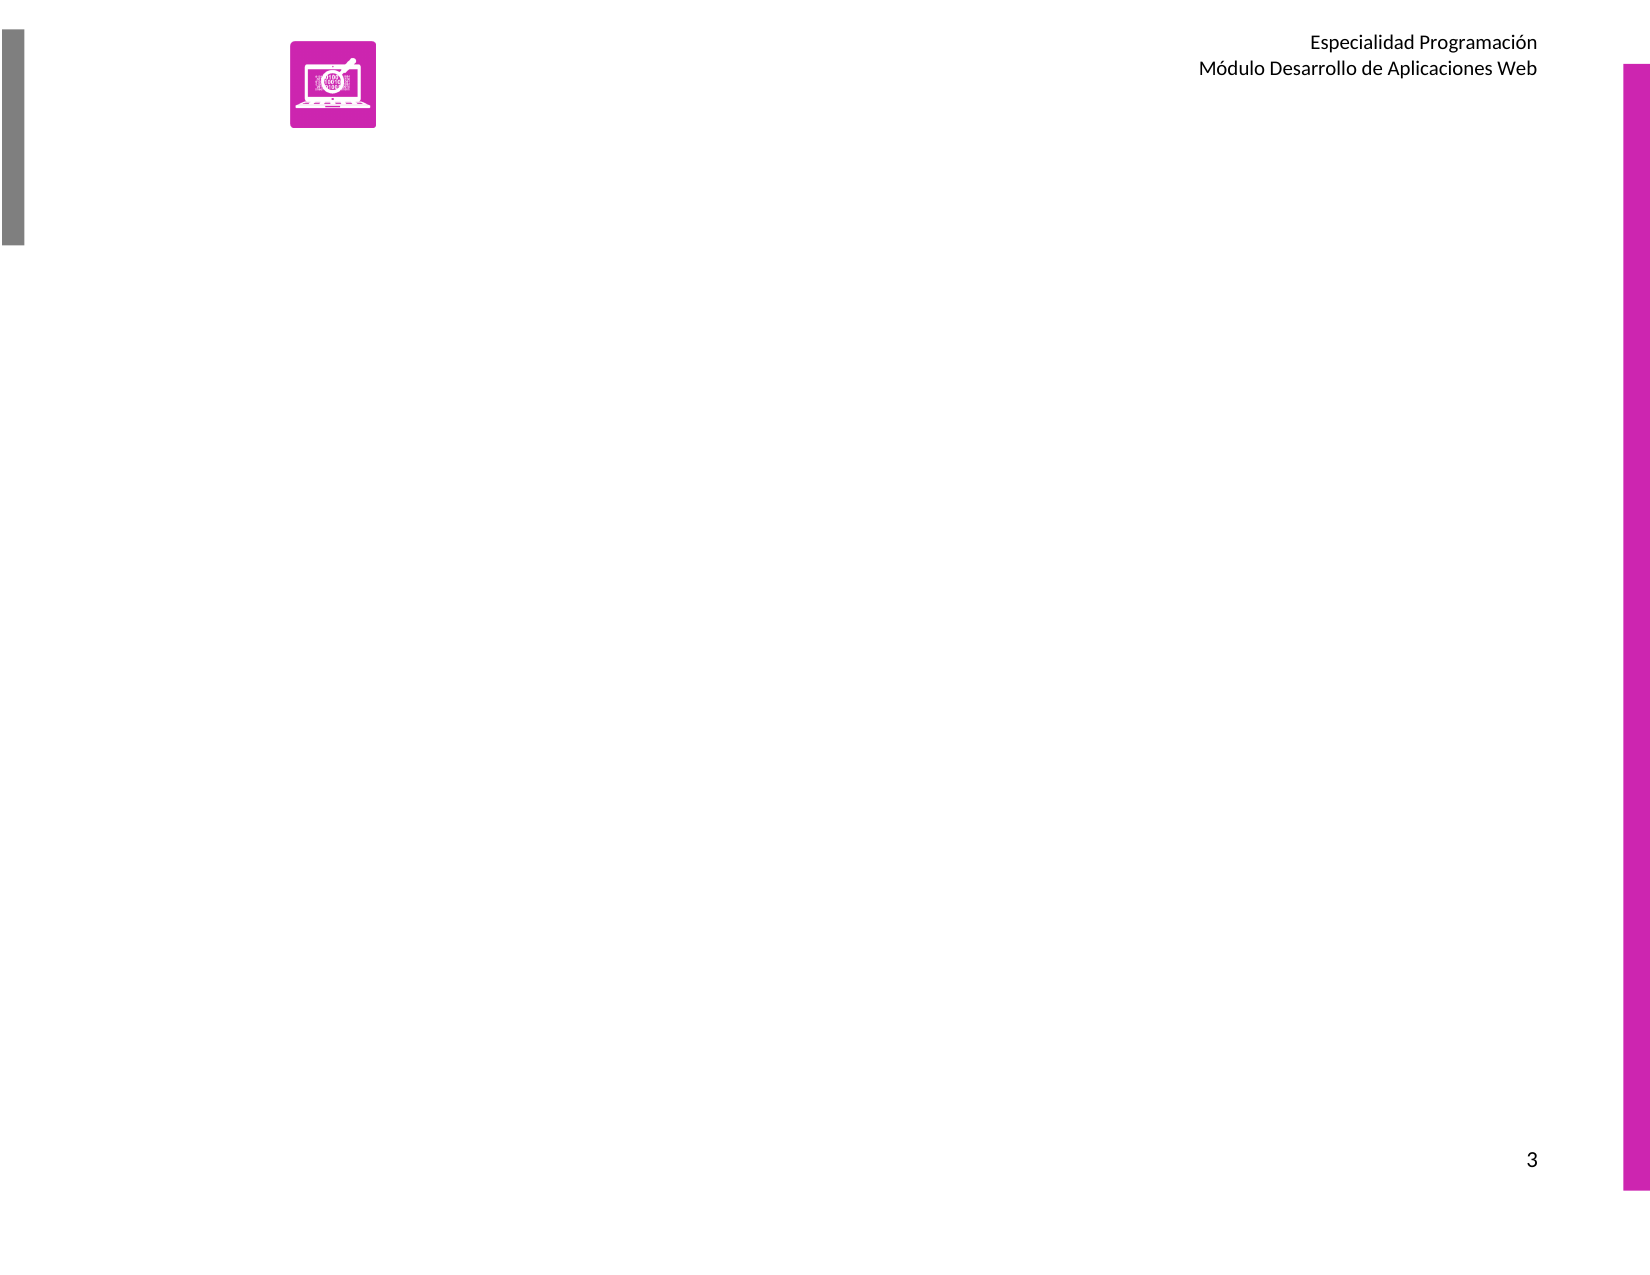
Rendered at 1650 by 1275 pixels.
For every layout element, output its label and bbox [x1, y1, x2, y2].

picture [290, 41, 376, 128]
